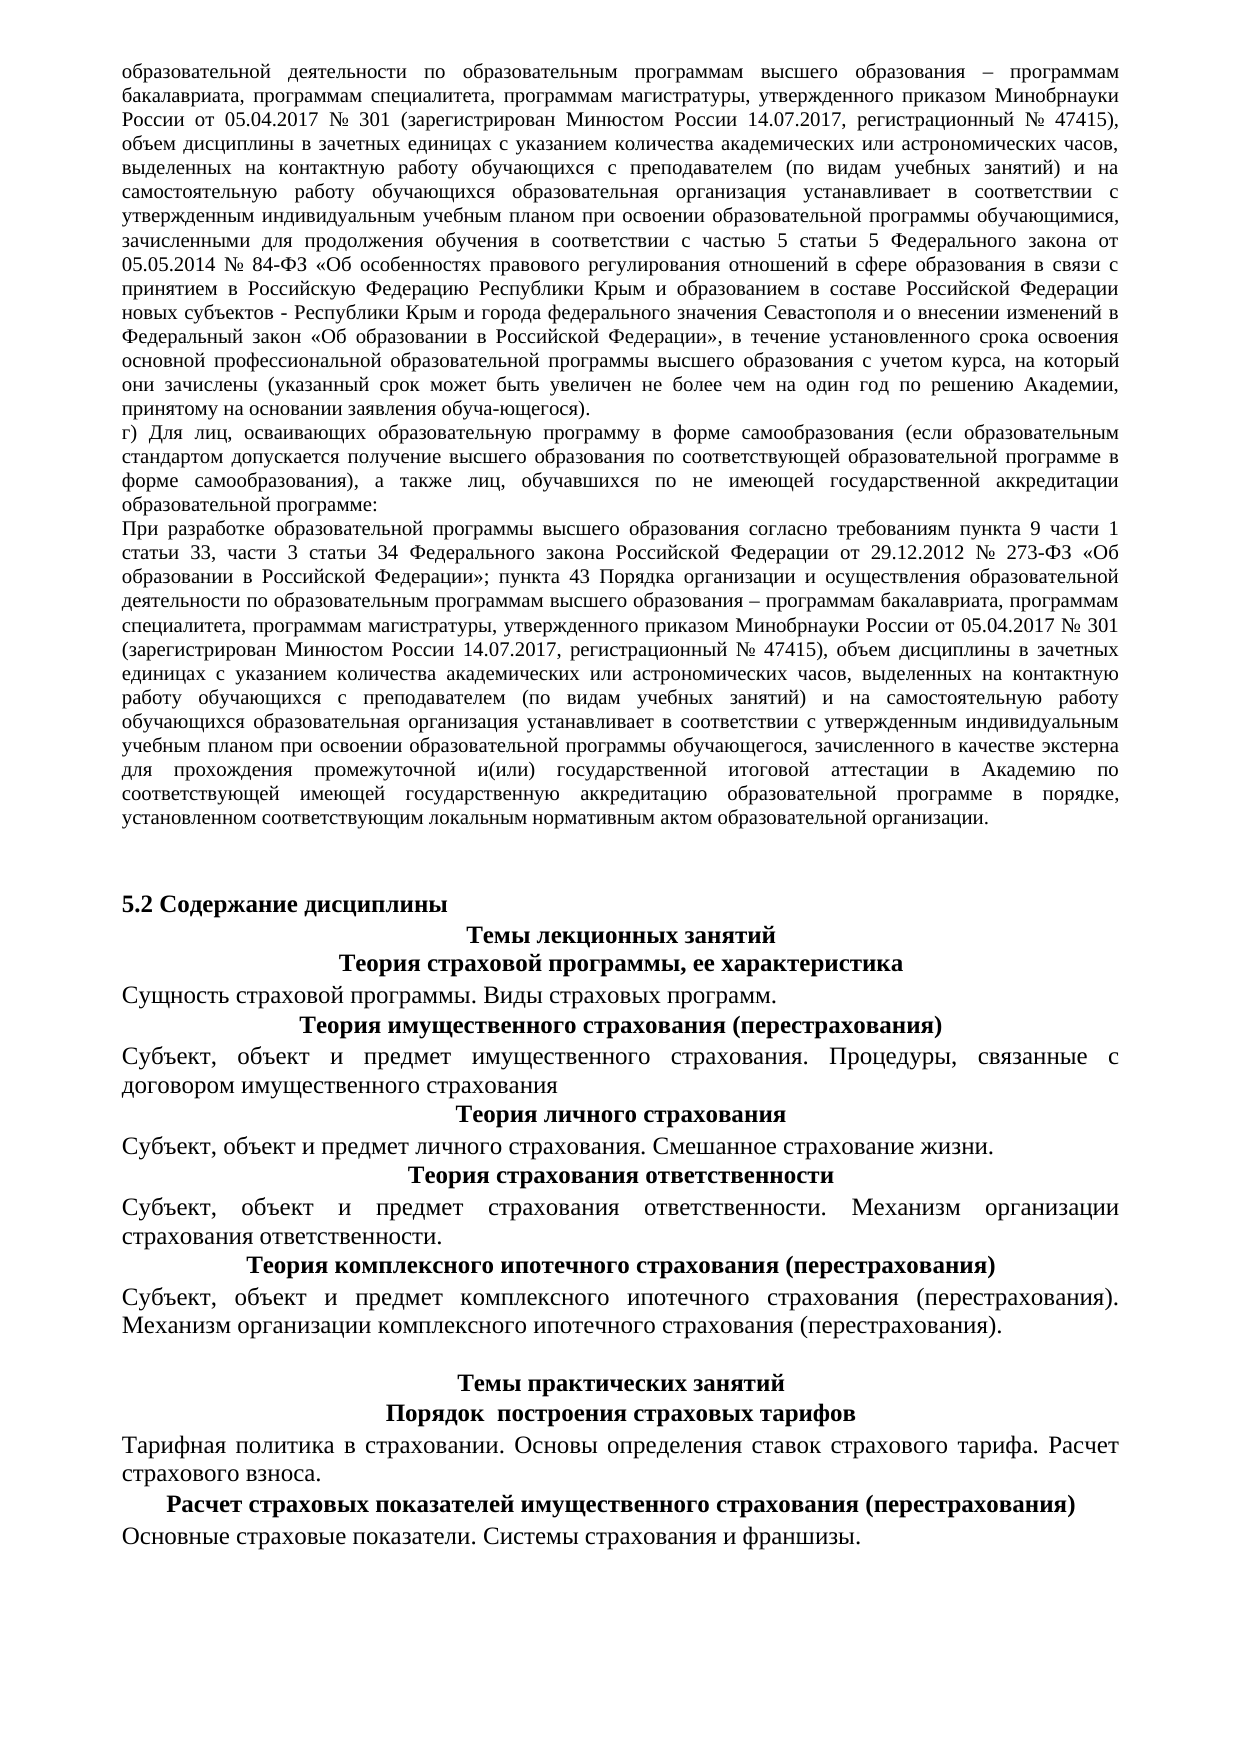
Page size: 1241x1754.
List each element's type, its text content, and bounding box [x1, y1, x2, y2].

table_cell Расчет страховых показателей имущественного страхования (перестрахования) [118, 1489, 1124, 1521]
table_cell Субъект, объект и предмет страхования ответственности. Механизм организации страхования ответственности. [118, 1192, 1124, 1250]
table_cell Теория комплексного ипотечного страхования (перестрахования) [118, 1250, 1124, 1282]
table_cell Теория страхования ответственности [118, 1161, 1124, 1192]
table_header образовательной деятельности по образовательным программам высшего образования – программам бакалавриата, программам специалитета, программам магистратуры, утвержденного приказом Минобрнауки России от 05.04.2017 № 301 (зарегистрирован Минюстом России 14.07.2017, регистрационный № 47415), объем дисциплины в зачетных единицах с указанием количества академических или астрономических часов, выделенных на контактную работу обучающихся с преподавателем (по видам учебных занятий) и на самостоятельную работу обучающихся образовательная организация устанавливает в соответствии с утвержденным индивидуальным учебным планом при освоении образовательной программы обучающимися, зачисленными для продолжения обучения в соответствии с частью 5 статьи 5 Федерального закона от 05.05.2014 № 84-ФЗ «Об особенностях правового регулирования отношений в сфере образования в связи с принятием в Российскую Федерацию Республики Крым и образованием в составе Российской Федерации новых субъектов - Республики Крым и города федерального значения Севастополя и о внесении изменений в Федеральный закон «Об образовании в Российской Федерации», в течение установленного срока освоения основной профессиональной образовательной программы высшего образования с учетом курса, на который они зачислены (указанный срок может быть увеличен не более чем на один год по решению Академии, принятому на основании заявления обуча-ющегося). г) Для лиц, осваивающих образовательную программу в форме самообразования (если образовательным стандартом допускается получение высшего образования по соответствующей образовательной программе в форме самообразования), а также лиц, обучавшихся по не имеющей государственной аккредитации образовательной программе: При разработке образовательной программы высшего образования согласно требованиям пункта 9 части 1 статьи 33, части 3 статьи 34 Федерального закона Российской Федерации от 29.12.2012 № 273-ФЗ «Об образовании в Российской Федерации»; пункта 43 Порядка организации и осуществления образовательной деятельности по образовательным программам высшего образования – программам бакалавриата, программам специалитета, программам магистратуры, утвержденного приказом Минобрнауки России от 05.04.2017 № 301 (зарегистрирован Минюстом России 14.07.2017, регистрационный № 47415), объем дисциплины в зачетных единицах с указанием количества академических или астрономических часов, выделенных на контактную работу обучающихся с преподавателем (по видам учебных занятий) и на самостоятельную работу обучающихся образовательная организация устанавливает в соответствии с утвержденным индивидуальным учебным планом при освоении образовательной программы обучающегося, зачисленного в качестве экстерна для прохождения промежуточной и(или) государственной итоговой аттестации в Академию по соответствующей имеющей государственную аккредитацию образовательной программе в порядке, установленном соответствующим локальным нормативным актом образовательной организации. [118, 59, 1124, 859]
table_cell Порядок построения страховых тарифов [118, 1398, 1124, 1430]
table_cell Сущность страховой программы. Виды страховых программ. [118, 980, 1124, 1010]
table_cell Тарифная политика в страховании. Основы определения ставок страхового тарифа. Расчет страхового взноса. [118, 1430, 1124, 1488]
table_cell Основные страховые показатели. Системы страхования и франшизы. [118, 1521, 1124, 1550]
table_cell Теория личного страхования [118, 1099, 1124, 1131]
table_cell Темы практических занятий [118, 1368, 1124, 1397]
table_cell Теория имущественного страхования (перестрахования) [118, 1010, 1124, 1041]
table_cell Теория страховой программы, ее характеристика [118, 949, 1124, 980]
table_cell Субъект, объект и предмет личного страхования. Смешанное страхование жизни. [118, 1131, 1124, 1161]
table_cell 5.2 Содержание дисциплины [118, 859, 1124, 920]
table_cell Темы лекционных занятий [118, 920, 1124, 948]
table_cell Субъект, объект и предмет имущественного страхования. Процедуры, связанные с договором имущественного страхования [118, 1041, 1124, 1099]
table_cell Субъект, объект и предмет комплексного ипотечного страхования (перестрахования). Механизм организации комплексного ипотечного страхования (перестрахования). [118, 1282, 1124, 1368]
